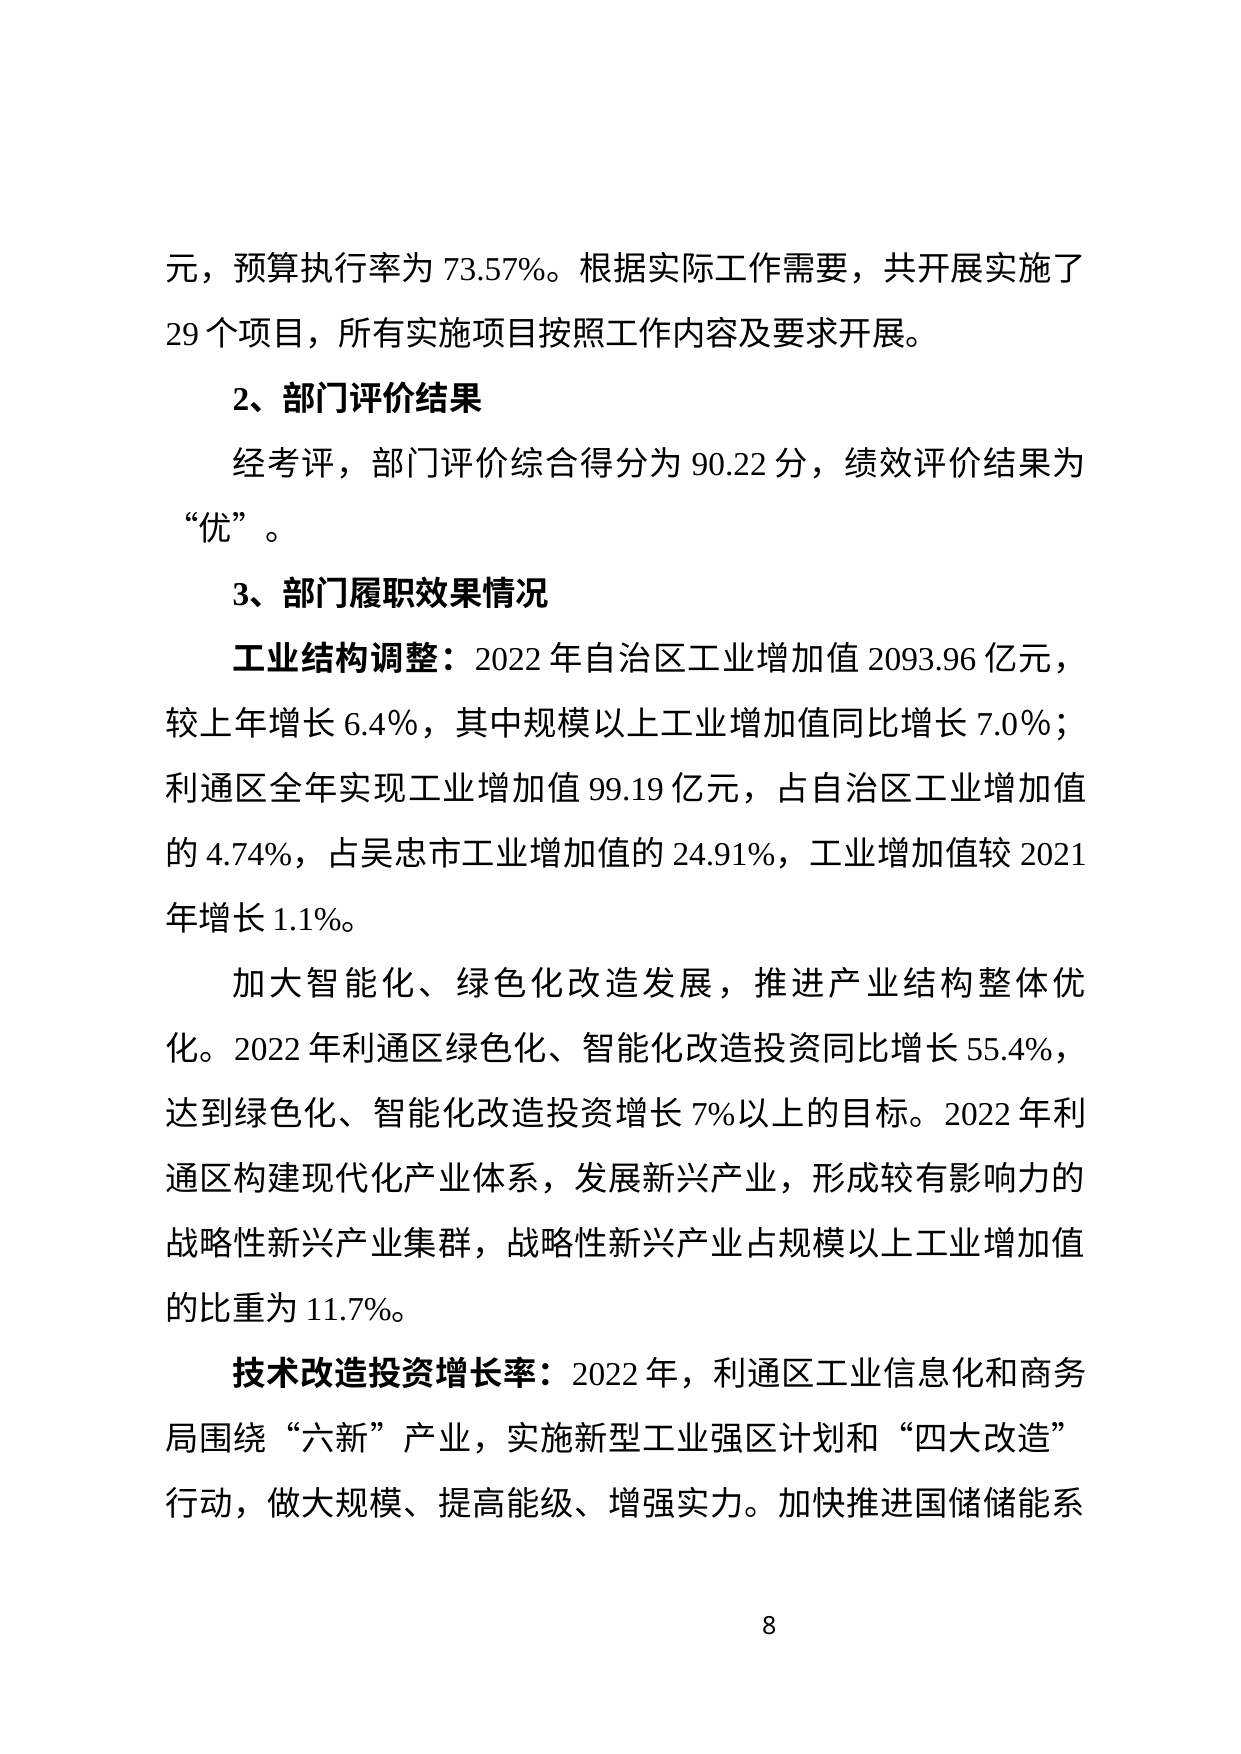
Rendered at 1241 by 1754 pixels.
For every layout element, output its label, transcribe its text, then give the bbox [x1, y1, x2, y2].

text 2、部门评价结果 [165, 363, 1087, 428]
list 工业结构调整：2022年自治区工业增加值2093.96亿元，较上年增长6.4％，其中规模以上工业增加值同比增长7.0％；利通区全年实现工业增加值99.19亿元，占自治区工业增加值的4.74%，占吴忠市工业增加值的24.91%，工业增加值较2021年增长1.1%。 [165, 623, 1087, 948]
list 加大智能化、绿色化改造发展，推进产业结构整体优化。2022年利通区绿色化、智能化改造投资同比增长55.4%，达到绿色化、智能化改造投资增长7%以上的目标。2022年利通区构建现代化产业体系，发展新兴产业，形成较有影响力的战略性新兴产业集群，战略性新兴产业占规模以上工业增加值的比重为11.7%。 [165, 948, 1087, 1338]
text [165, 233, 1087, 363]
list 经考评，部门评价综合得分为90.22分，绩效评价结果为“优”。 [165, 428, 1087, 558]
text 3、部门履职效果情况 [165, 558, 1087, 623]
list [165, 1338, 1087, 1533]
